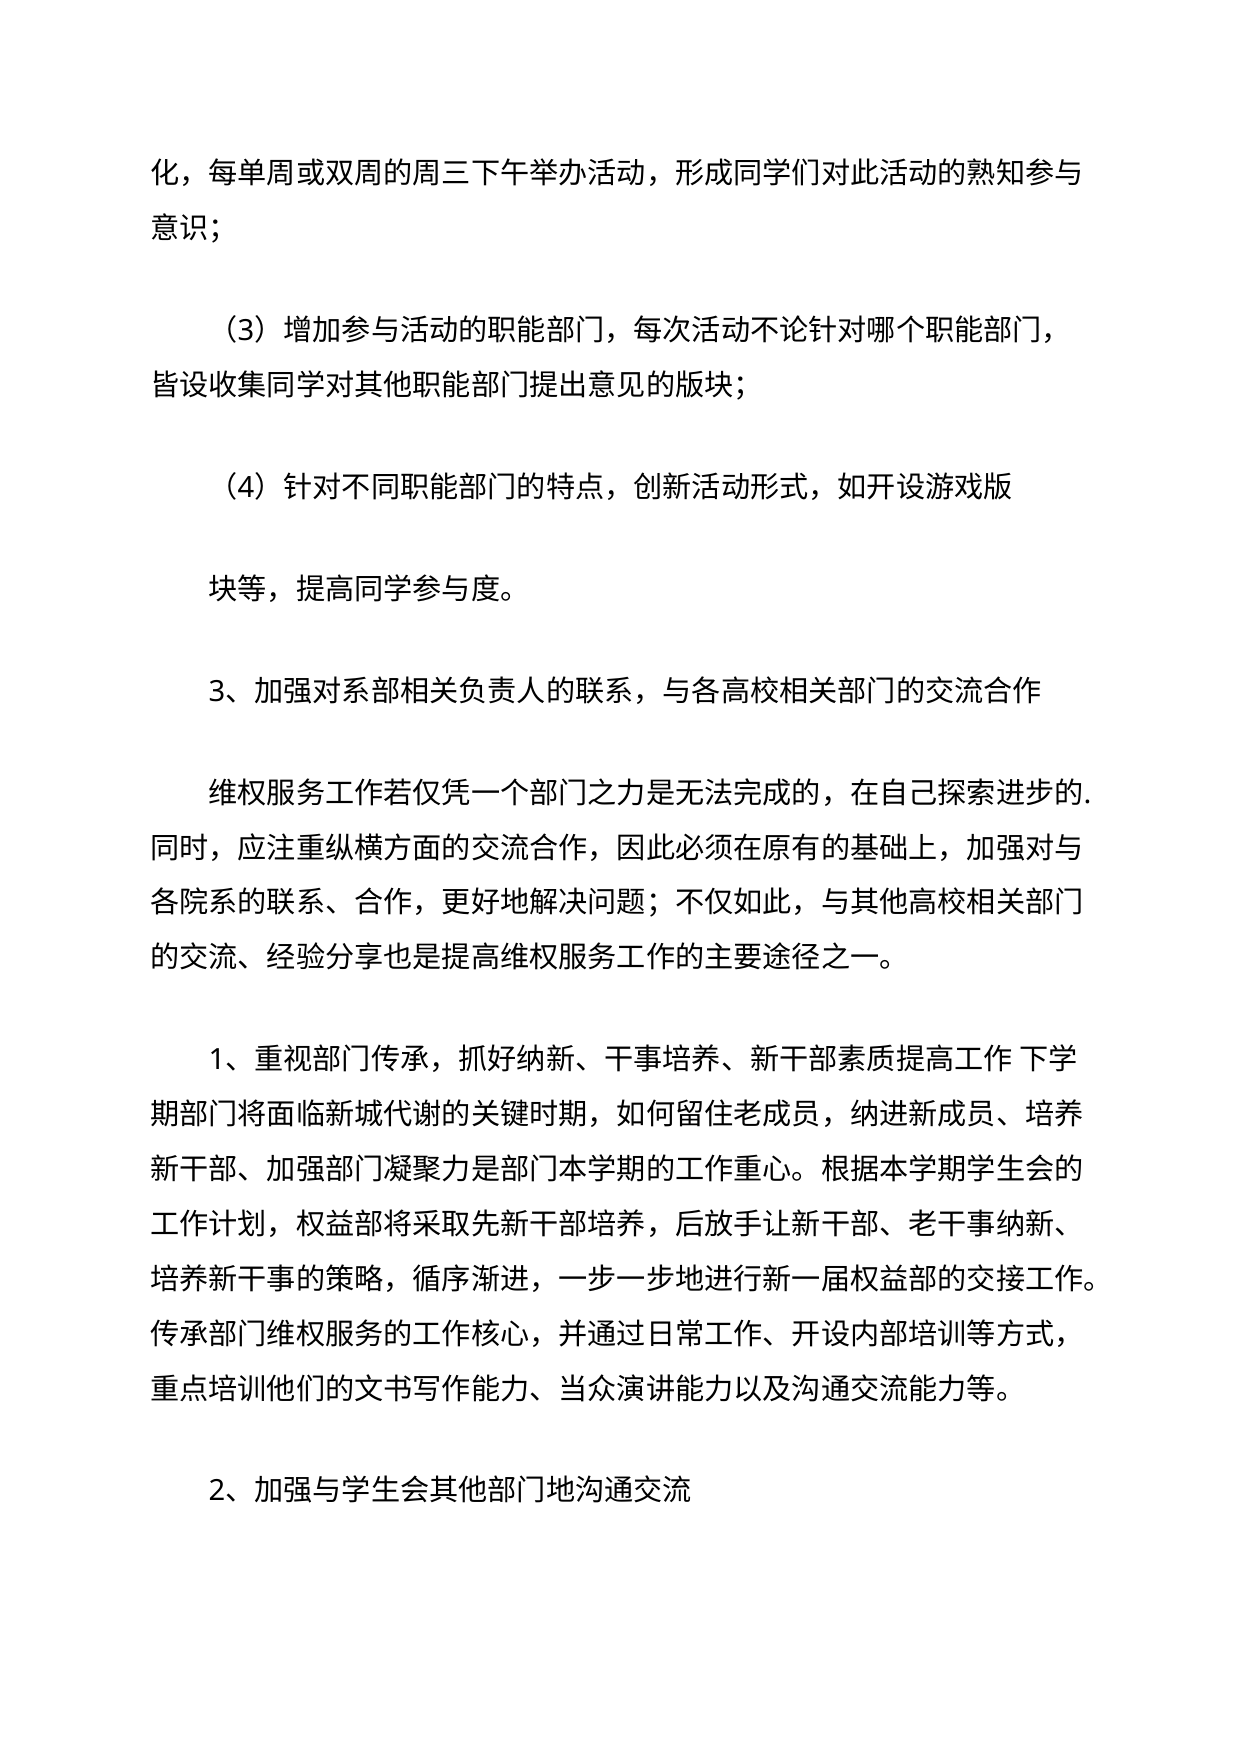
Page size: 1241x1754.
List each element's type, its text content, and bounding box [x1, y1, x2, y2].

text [150, 150, 1090, 247]
text （4）针对不同职能部门的特点，创新活动形式，如开设游戏版 [150, 463, 1090, 506]
text 维权服务工作若仅凭一个部门之力是无法完成的，在自己探索进步的.同时，应注重纵横方面的交流合作，因此必须在原有的基础上，加强对与各院系的联系、合作，更好地解决问题；不仅如此，与其他高校相关部门的交流、经验分享也是提高维权服务工作的主要途径之一。 [150, 769, 1090, 976]
text （3）增加参与活动的职能部门，每次活动不论针对哪个职能部门，皆设收集同学对其他职能部门提出意见的版块； [150, 307, 1090, 404]
text 块等，提高同学参与度。 [150, 565, 1090, 608]
text 2、加强与学生会其他部门地沟通交流 [150, 1467, 1090, 1509]
text 1、重视部门传承，抓好纳新、干事培养、新干部素质提高工作 下学期部门将面临新城代谢的关键时期，如何留住老成员，纳进新成员、培养新干部、加强部门凝聚力是部门本学期的工作重心。根据本学期学生会的工作计划，权益部将采取先新干部培养，后放手让新干部、老干事纳新、培养新干事的策略，循序渐进，一步一步地进行新一届权益部的交接工作。传承部门维权服务的工作核心，并通过日常工作、开设内部培训等方式，重点培训他们的文书写作能力、当众演讲能力以及沟通交流能力等。 [150, 1036, 1090, 1407]
text 3、加强对系部相关负责人的联系，与各高校相关部门的交流合作 [150, 667, 1090, 709]
